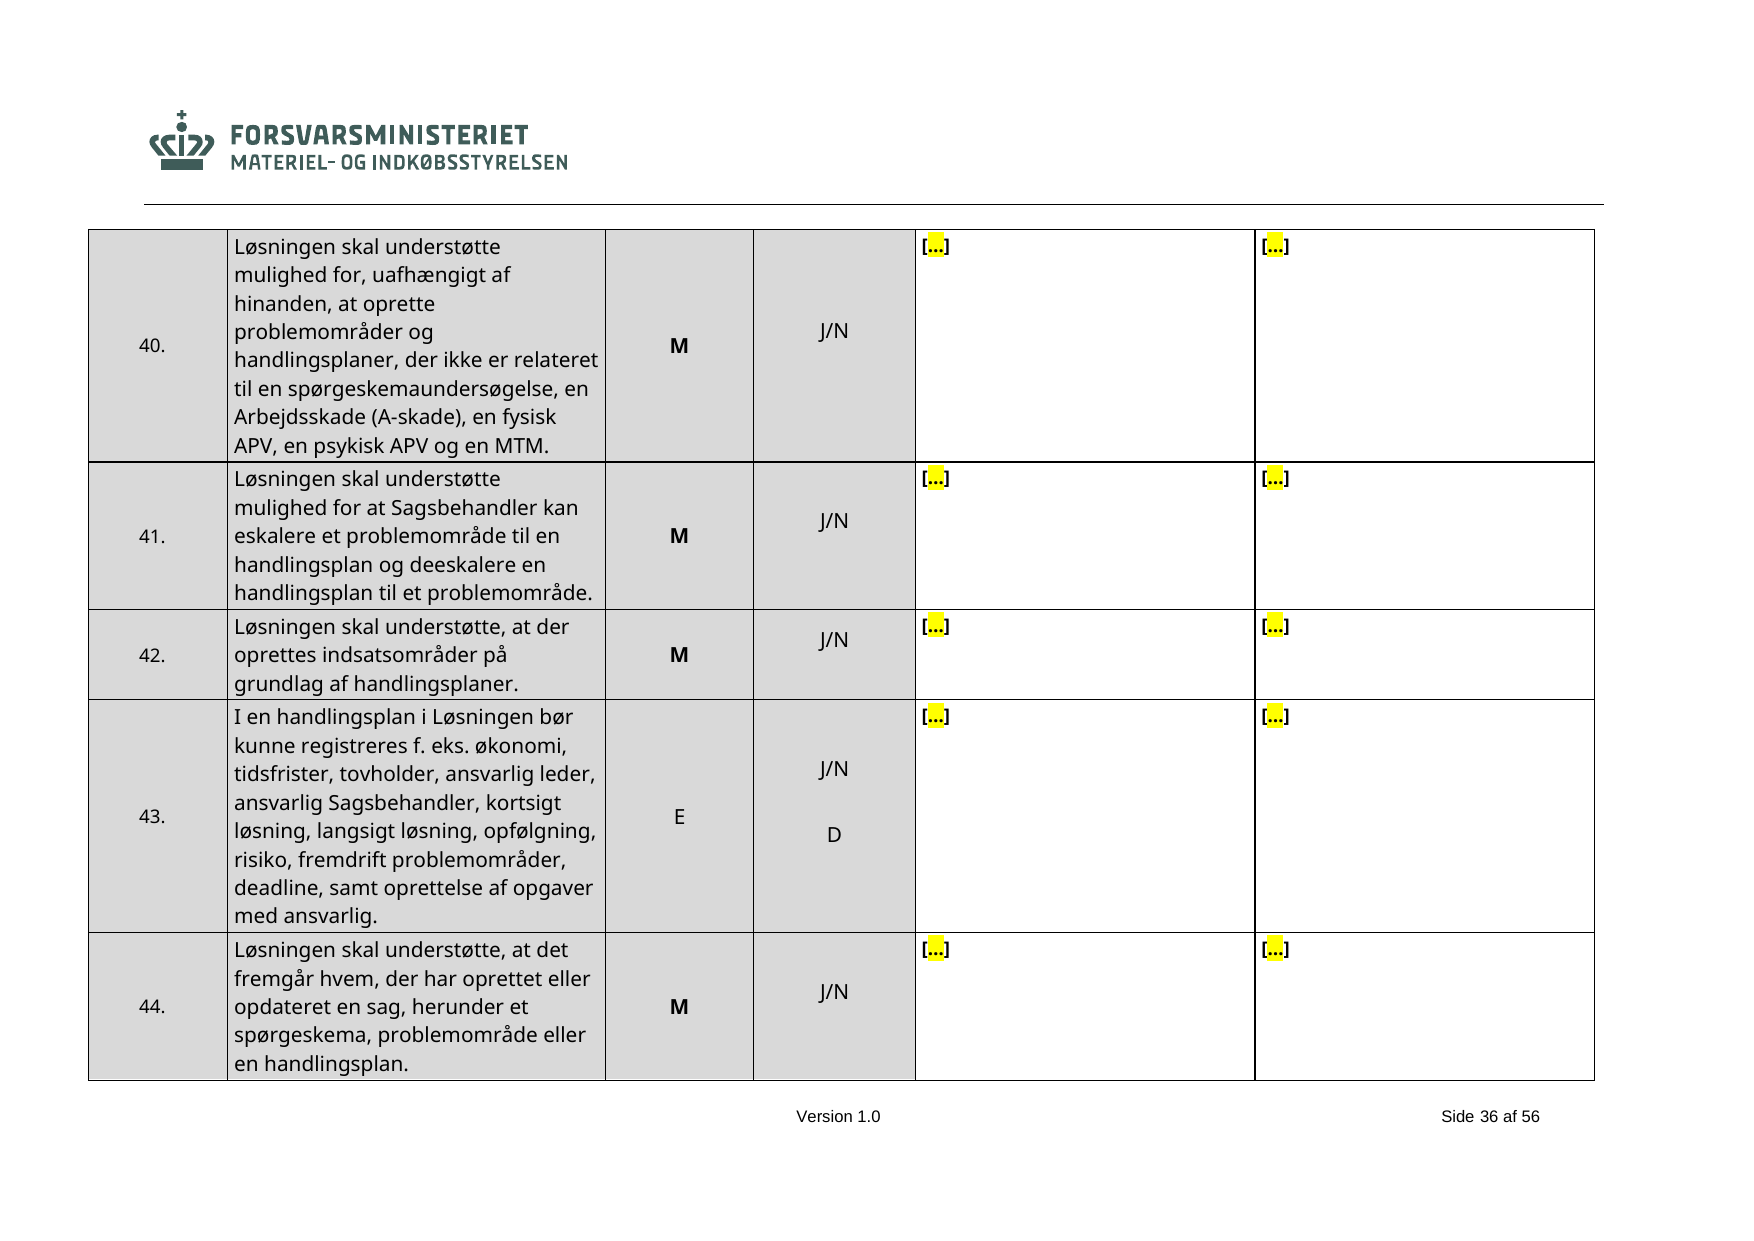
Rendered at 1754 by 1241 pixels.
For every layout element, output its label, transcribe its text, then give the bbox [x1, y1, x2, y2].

table_cell […] [1256, 610, 1594, 699]
table_cell J/N D [754, 700, 915, 932]
table_cell J/N [754, 463, 915, 609]
table_cell [89, 463, 227, 609]
table_cell J/N [754, 610, 915, 699]
table_cell […] [1256, 700, 1594, 932]
table_cell M [606, 463, 753, 609]
table_cell Løsningen skal understøtte mulighed for at Sagsbehandler kan eskalere et problemområde til en handlingsplan og deeskalere en handlingsplan til et problemområde. [228, 463, 605, 609]
table_cell […] [1256, 463, 1594, 609]
table_cell […] [916, 700, 1254, 932]
table_cell Løsningen skal understøtte, at der oprettes indsatsområder på grundlag af handlingsplaner. [228, 610, 605, 699]
table_cell [89, 700, 227, 932]
table_cell M [606, 230, 753, 461]
table_cell [89, 933, 227, 1079]
table_cell […] [1256, 933, 1594, 1079]
table_cell […] [916, 463, 1254, 609]
table_cell I en handlingsplan i Løsningen bør kunne registreres f. eks. økonomi, tidsfrister, tovholder, ansvarlig leder, ansvarlig Sagsbehandler, kortsigt løsning, langsigt løsning, opfølgning, risiko, fremdrift problemområder, deadline, samt oprettelse af opgaver med ansvarlig. [228, 700, 605, 932]
table_cell [89, 230, 227, 461]
table_cell Løsningen skal understøtte, at det fremgår hvem, der har oprettet eller opdateret en sag, herunder et spørgeskema, problemområde eller en handlingsplan. [228, 933, 605, 1079]
table_cell [89, 610, 227, 699]
table_cell M [606, 610, 753, 699]
table_cell […] [1256, 230, 1594, 461]
table_cell […] [916, 933, 1254, 1079]
table_cell E [606, 700, 753, 932]
table_cell […] [916, 610, 1254, 699]
table_cell J/N [754, 933, 915, 1079]
table_cell […] [916, 230, 1254, 461]
table_cell M [606, 933, 753, 1079]
table_cell J/N [754, 230, 915, 461]
table_cell Løsningen skal understøtte mulighed for, uafhængigt af hinanden, at oprette problemområder og handlingsplaner, der ikke er relateret til en spørgeskemaundersøgelse, en Arbejdsskade (A-skade), en fysisk APV, en psykisk APV og en MTM. [228, 230, 605, 461]
